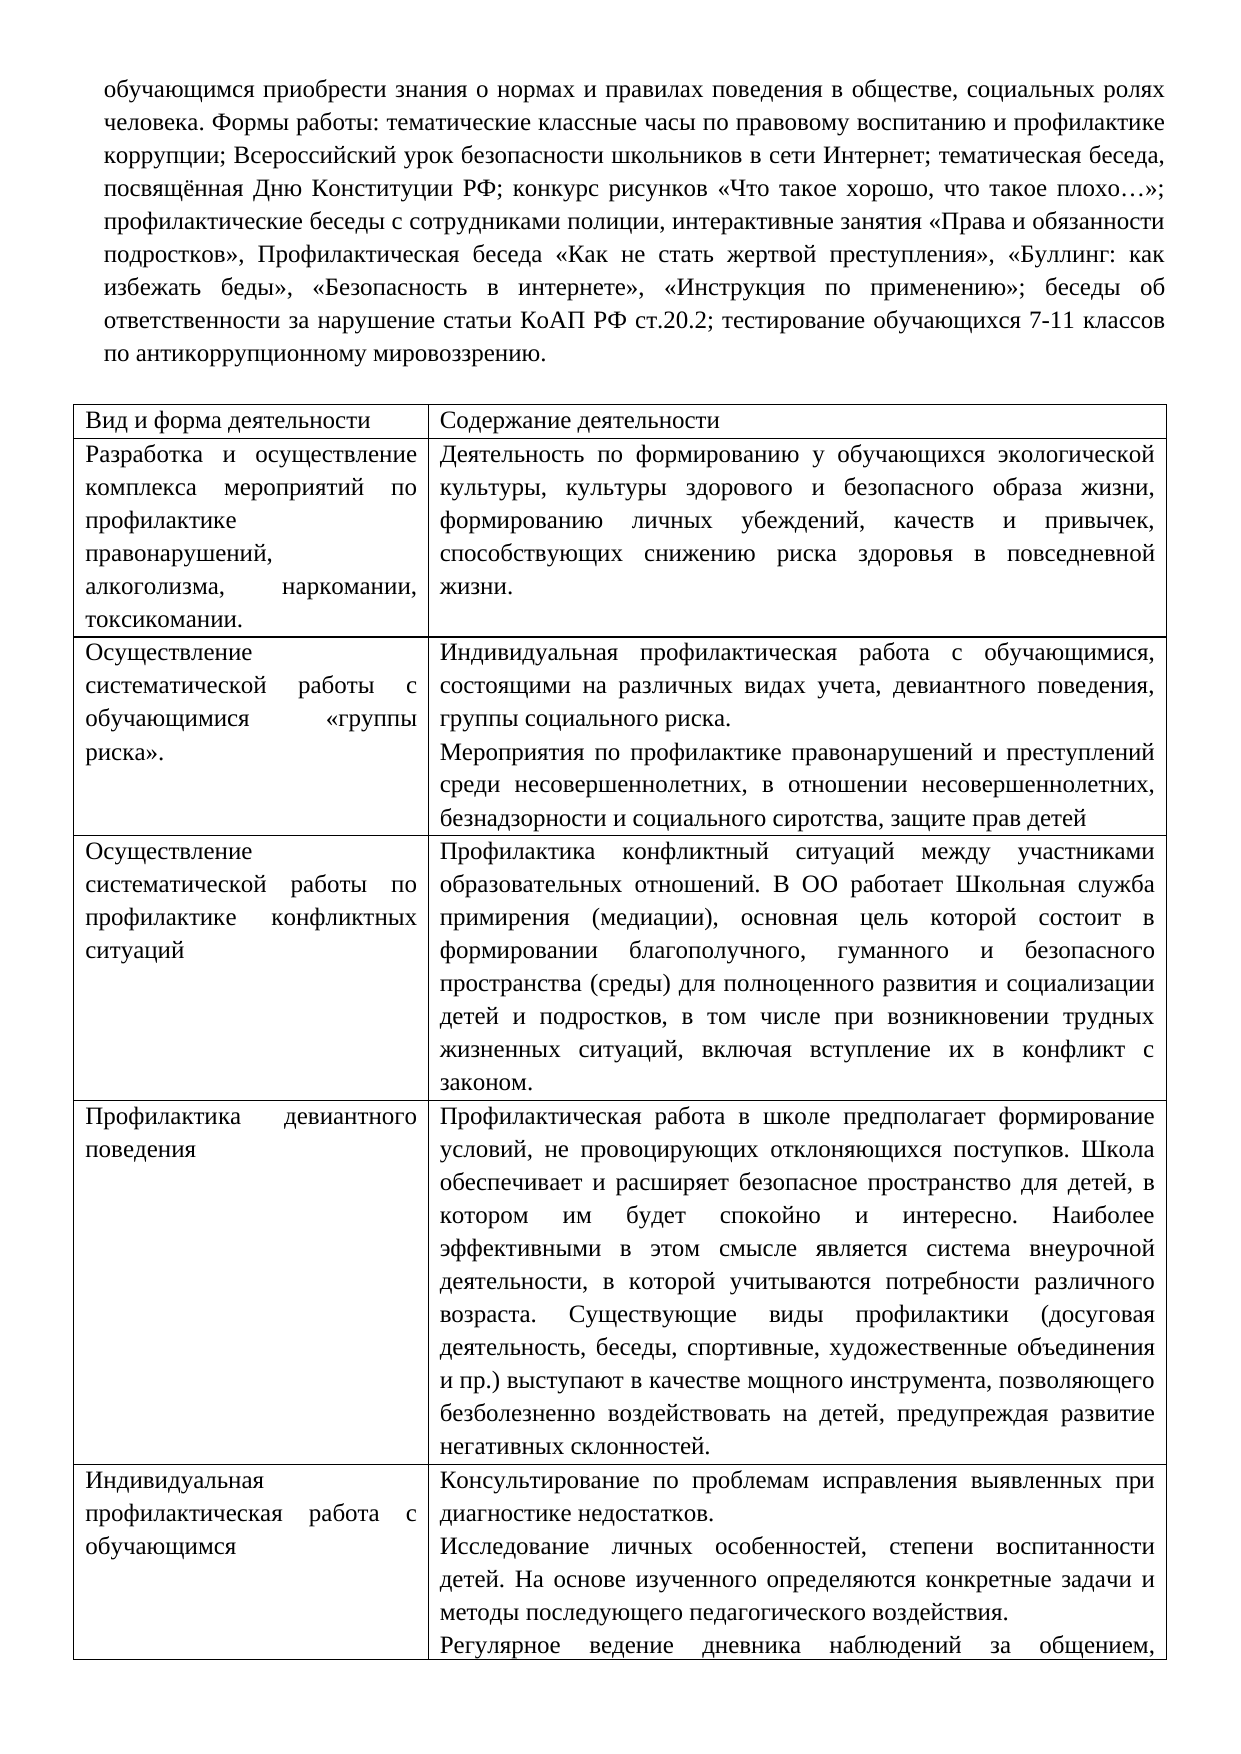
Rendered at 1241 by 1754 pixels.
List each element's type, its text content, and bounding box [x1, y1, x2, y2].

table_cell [74, 1465, 428, 1659]
table_header Содержание деятельности [429, 405, 1166, 438]
table_cell Деятельность по формированию у обучающихся экологической культуры, культуры здорового и безопасного образа жизни, формированию личных убеждений, качеств и привычек, способствующих снижению риска здоровья в повседневной жизни. [429, 439, 1166, 636]
table_cell Профилактическая работа в школе предполагает формирование условий, не провоцирующих отклоняющихся поступков. Школа обеспечивает и расширяет безопасное пространство для детей, в котором им будет спокойно и интересно. Наиболее эффективными в этом смысле является система внеурочной деятельности, в которой учитываются потребности различного возраста. Существующие виды профилактики (досуговая деятельность, беседы, спортивные, художественные объединения и пр.) выступают в качестве мощного инструмента, позволяющего безболезненно воздействовать на детей, предупреждая развитие негативных склонностей. [429, 1101, 1166, 1464]
table_cell Разработка и осуществление комплекса мероприятий по профилактике правонарушений, алкоголизма, наркомании, токсикомании. [74, 439, 428, 636]
table_cell Профилактика конфликтный ситуаций между участниками образовательных отношений. В ОО работает Школьная служба примирения (медиации), основная цель которой состоит в формировании благополучного, гуманного и безопасного пространства (среды) для полноценного развития и социализации детей и подростков, в том числе при возникновении трудных жизненных ситуаций, включая вступление их в конфликт с законом. [429, 836, 1166, 1100]
table_cell Индивидуальная профилактическая работа с обучающимися, состоящими на различных видах учета, девиантного поведения, группы социального риска. Мероприятия по профилактике правонарушений и преступлений среди несовершеннолетних, в отношении несовершеннолетних, безнадзорности и социального сиротства, защите прав детей [429, 638, 1166, 835]
table_cell Профилактика девиантного поведения [74, 1101, 428, 1464]
table_cell Осуществление систематической работы по профилактике конфликтных ситуаций [74, 836, 428, 1100]
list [103, 74, 1166, 367]
table_cell Осуществление систематической работы с обучающимися «группы риска». [74, 638, 428, 835]
table_header Вид и форма деятельности [74, 405, 428, 438]
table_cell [429, 1465, 1166, 1659]
